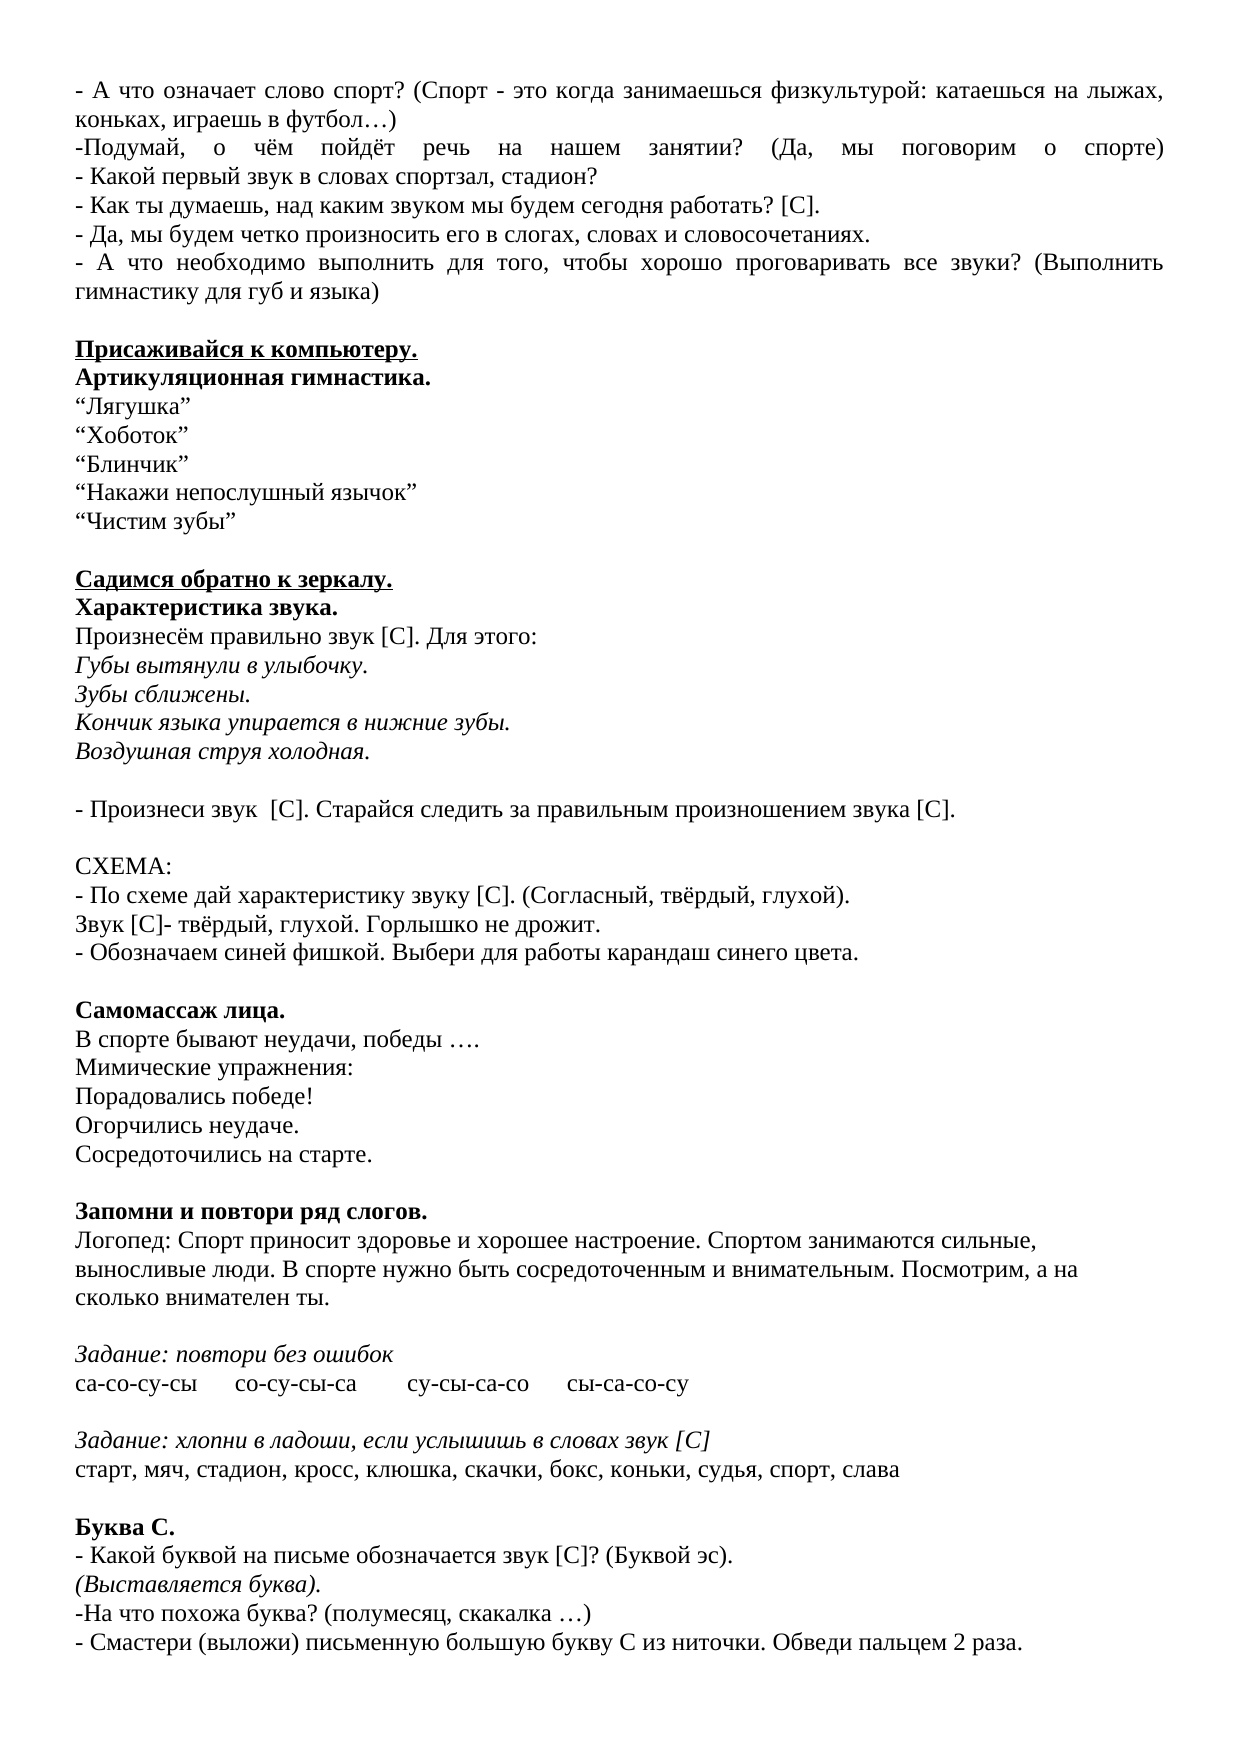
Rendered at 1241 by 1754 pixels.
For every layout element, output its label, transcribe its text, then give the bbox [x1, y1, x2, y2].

text Огорчились неудаче. [75, 1110, 1165, 1139]
text “Накажи непослушный язычок” [75, 477, 1165, 506]
text Логопед: Спорт приносит здоровье и хорошее настроение. Спортом занимаются сильные, выносливые люди. В спорте нужно быть сосредоточенным и внимательным. Посмотрим, а на сколько внимателен ты. [75, 1225, 1165, 1339]
text СХЕМА: [75, 851, 1165, 880]
text Порадовались победе! [75, 1081, 1165, 1110]
text Произнесём правильно звук [С]. Для этого: [75, 621, 1165, 650]
text старт, мяч, стадион, кросс, клюшка, скачки, бокс, коньки, судья, спорт, слава [75, 1454, 1165, 1483]
text Садимся обратно к зеркалу. [75, 564, 1165, 592]
text Задание: повтори без ошибок [75, 1339, 1165, 1368]
text - А что необходимо выполнить для того, чтобы хорошо проговаривать все звуки? (Выполнить гимнастику для губ и языка) [75, 247, 1165, 305]
text Задание: хлопни в ладоши, если услышишь в словах звук [С] [75, 1426, 1165, 1454]
text - А что означает слово спорт? (Спорт - это когда занимаешься физкультурой: катаешься на лыжах, коньках, играешь в футбол…) [75, 75, 1165, 132]
text (Выставляется буква). [75, 1569, 1165, 1598]
text Мимические упражнения: [75, 1052, 1165, 1081]
text Запомни и повтори ряд слогов. [75, 1196, 1165, 1225]
text В спорте бывают неудачи, победы …. [75, 1024, 1165, 1052]
text -Подумай, о чём пойдёт речь на нашем занятии? (Да, мы поговорим о спорте) - Какой первый звук в словах спортзал, стадион? [75, 132, 1165, 190]
text Сосредоточились на старте. [75, 1139, 1165, 1167]
text Воздушная струя холодная. [75, 736, 1165, 765]
text - Как ты думаешь, над каким звуком мы будем сегодня работать? [С]. [75, 190, 1165, 219]
text “Чистим зубы” [75, 506, 1165, 535]
text “Блинчик” [75, 449, 1165, 477]
text “Хоботок” [75, 420, 1165, 449]
text Звук [С]- твёрдый, глухой. Горлышко не дрожит. [75, 909, 1165, 937]
text - Да, мы будем четко произносить его в слогах, словах и словосочетаниях. [75, 219, 1165, 247]
text - Обозначаем синей фишкой. Выбери для работы карандаш синего цвета. [75, 937, 1165, 966]
text - Смастери (выложи) письменную большую букву С из ниточки. Обведи пальцем 2 раза. [75, 1627, 1165, 1656]
text - По схеме дай характеристику звуку [С]. (Согласный, твёрдый, глухой). [75, 880, 1165, 909]
text Артикуляционная гимнастика. [75, 362, 1165, 391]
text - Какой буквой на письме обозначается звук [С]? (Буквой эс). [75, 1541, 1165, 1569]
text Кончик языка упирается в нижние зубы. [75, 707, 1165, 736]
text - Произнеси звук [С]. Старайся следить за правильным произношением звука [С]. [75, 794, 1165, 822]
text Буква С. [75, 1512, 1165, 1541]
text Губы вытянули в улыбочку. [75, 650, 1165, 679]
text Присаживайся к компьютеру. [75, 334, 1165, 362]
text “Лягушка” [75, 391, 1165, 420]
text Характеристика звука. [75, 592, 1165, 621]
text са-со-су-сы со-су-сы-са су-сы-са-со сы-са-со-су [75, 1368, 1165, 1397]
text Самомассаж лица. [75, 995, 1165, 1024]
text Зубы сближены. [75, 679, 1165, 707]
text -На что похожа буква? (полумесяц, скакалка …) [75, 1598, 1165, 1627]
